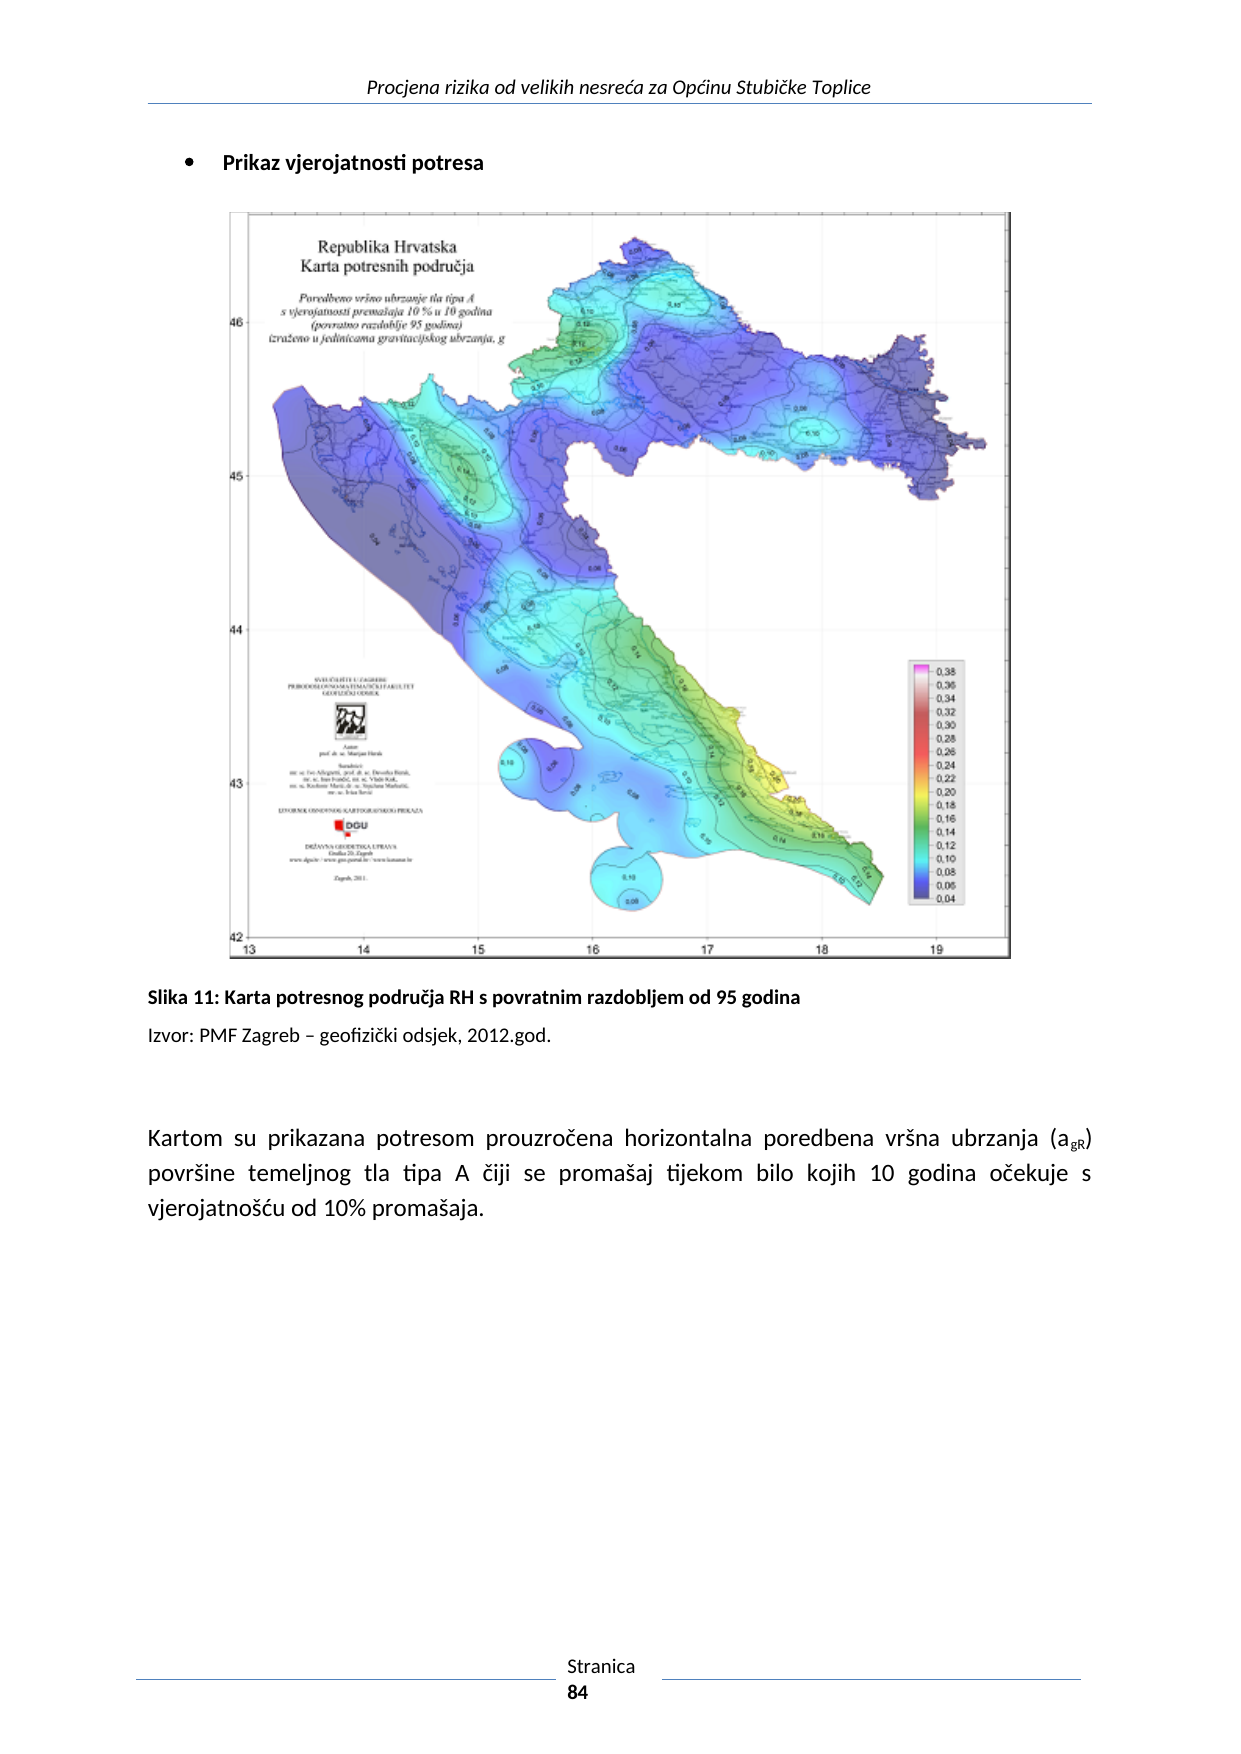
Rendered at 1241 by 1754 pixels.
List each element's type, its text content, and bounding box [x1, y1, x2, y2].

text Slika 11: Karta potresnog područja RH s povratnim razdobljem od 95 godina [148, 984, 1092, 1010]
list Prikaz vjerojatnosti potresa [185, 148, 1092, 176]
picture [229, 212, 1011, 959]
text Izvor: PMF Zagreb – geofizički odsjek, 2012.god. [148, 1022, 1092, 1048]
text Kartom su prikazana potresom prouzročena horizontalna poredbena vršna ubrzanja (agR) površine temeljnog tla tipa A čiji se promašaj tijekom bilo kojih 10 godina očekuje s vjerojatnošću od 10% promašaja. [148, 1122, 1092, 1223]
